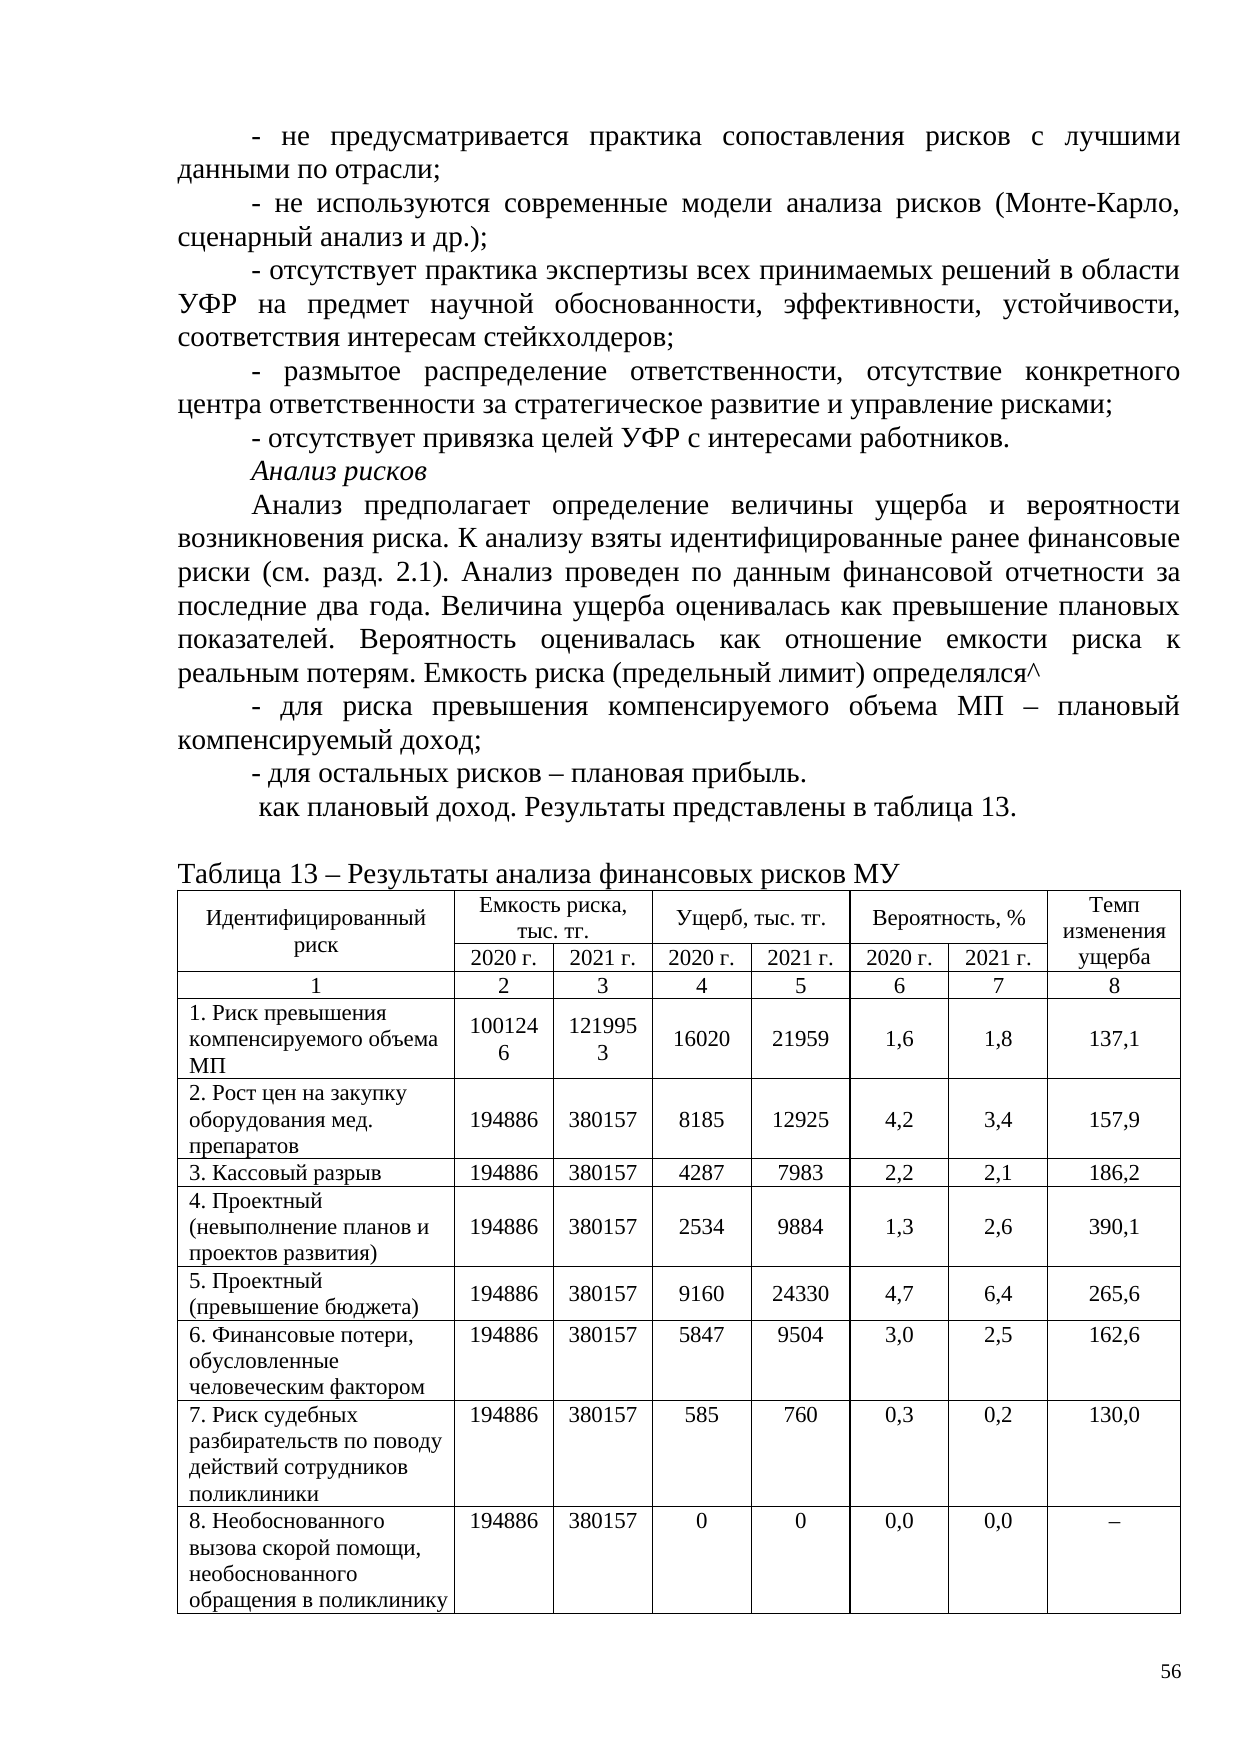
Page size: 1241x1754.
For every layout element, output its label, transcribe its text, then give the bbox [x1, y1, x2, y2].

table_cell 7983 [752, 1159, 849, 1186]
table_cell 8185 [653, 1079, 751, 1158]
text как плановый доход. Результаты представлены в таблица 13. [177, 789, 1181, 822]
table_cell – [1048, 1507, 1180, 1613]
text - для остальных рисков – плановая прибыль. [177, 755, 1181, 789]
table_cell 585 [653, 1401, 751, 1506]
table_header Идентифицированный риск [178, 891, 454, 971]
table_cell 380157 [554, 1321, 652, 1400]
table_cell 2020 г. [653, 944, 751, 971]
text - не используются современные модели анализа рисков (Монте-Карло, сценарный анализ и др.); [177, 185, 1181, 252]
table_cell 2534 [653, 1187, 751, 1266]
table_cell 2 [455, 972, 553, 998]
table_cell 1219953 [554, 999, 652, 1078]
table_cell 16020 [653, 999, 751, 1078]
table_cell 2. Рост цен на закупку оборудования мед. препаратов [178, 1079, 454, 1158]
table_cell 162,6 [1048, 1321, 1180, 1400]
table_cell 380157 [554, 1267, 652, 1319]
table_cell 4,7 [851, 1267, 948, 1319]
table_cell 9504 [752, 1321, 849, 1400]
table_cell 194886 [455, 1079, 553, 1158]
table_cell 3 [554, 972, 652, 998]
table_cell 1 [178, 972, 454, 998]
table_cell 9884 [752, 1187, 849, 1266]
table_cell 4,2 [851, 1079, 948, 1158]
table_cell 0,2 [949, 1401, 1047, 1506]
table_cell 2021 г. [554, 944, 652, 971]
table_cell 265,6 [1048, 1267, 1180, 1319]
table_cell 194886 [455, 1321, 553, 1400]
text Таблица 13 – Результаты анализа финансовых рисков МУ [177, 856, 1181, 889]
table_cell 2,2 [851, 1159, 948, 1186]
table_cell 12925 [752, 1079, 849, 1158]
table_cell 157,9 [1048, 1079, 1180, 1158]
text Анализ предполагает определение величины ущерба и вероятности возникновения риска. К анализу взяты идентифицированные ранее финансовые риски (см. разд. 2.1). Анализ проведен по данным финансовой отчетности за последние два года. Величина ущерба оценивалась как превышение плановых показателей. Вероятность оценивалась как отношение емкости риска к реальным потерям. Емкость риска (предельный лимит) определялся^ [177, 487, 1181, 688]
table_cell 8 [1048, 972, 1180, 998]
table_cell 0 [653, 1507, 751, 1613]
table_cell 7 [949, 972, 1047, 998]
table_cell 1,3 [851, 1187, 948, 1266]
table_cell 194886 [455, 1159, 553, 1186]
table_cell 1. Риск превышения компенсируемого объема МП [178, 999, 454, 1078]
table_cell 5 [752, 972, 849, 998]
table_cell 6,4 [949, 1267, 1047, 1319]
table_cell 186,2 [1048, 1159, 1180, 1186]
table_cell 2,5 [949, 1321, 1047, 1400]
table_cell 21959 [752, 999, 849, 1078]
text Анализ рисков [177, 453, 1181, 487]
table_cell 6. Финансовые потери, обусловленные человеческим фактором [178, 1321, 454, 1400]
table_cell 380157 [554, 1187, 652, 1266]
table_cell 5847 [653, 1321, 751, 1400]
text - размытое распределение ответственности, отсутствие конкретного центра ответственности за стратегическое развитие и управление рисками; [177, 353, 1181, 420]
text - для риска превышения компенсируемого объема МП – плановый компенсируемый доход; [177, 688, 1181, 755]
table_cell 0,0 [949, 1507, 1047, 1613]
table_cell 1,6 [851, 999, 948, 1078]
table_cell 0 [752, 1507, 849, 1613]
table_cell 5. Проектный (превышение бюджета) [178, 1267, 454, 1319]
table_header Вероятность, % [851, 891, 1047, 943]
table_cell 3,0 [851, 1321, 948, 1400]
table_cell 0,3 [851, 1401, 948, 1506]
text - отсутствует привязка целей УФР с интересами работников. [177, 420, 1181, 453]
table_cell 380157 [554, 1079, 652, 1158]
table_cell 7. Риск судебных разбирательств по поводу действий сотрудников поликлиники [178, 1401, 454, 1506]
table_header Ущерб, тыс. тг. [653, 891, 849, 943]
table_cell 2,1 [949, 1159, 1047, 1186]
table_cell 24330 [752, 1267, 849, 1319]
table_cell 130,0 [1048, 1401, 1180, 1506]
table_cell 2020 г. [851, 944, 948, 971]
table_cell 0,0 [851, 1507, 948, 1613]
table_cell 4 [653, 972, 751, 998]
table_cell 380157 [554, 1507, 652, 1613]
text - не предусматривается практика сопоставления рисков с лучшими данными по отрасли; [177, 118, 1181, 185]
table_cell 2020 г. [455, 944, 553, 971]
table_cell 1,8 [949, 999, 1047, 1078]
table_cell 137,1 [1048, 999, 1180, 1078]
table_cell 1001246 [455, 999, 553, 1078]
table_cell 2021 г. [752, 944, 849, 971]
table_cell 194886 [455, 1401, 553, 1506]
table_cell 194886 [455, 1267, 553, 1319]
table_cell 9160 [653, 1267, 751, 1319]
table_cell 8. Необоснованного вызова скорой помощи, необоснованного обращения в поликлинику [178, 1507, 454, 1613]
table_cell 2021 г. [949, 944, 1047, 971]
table_cell 760 [752, 1401, 849, 1506]
table_cell 4. Проектный (невыполнение планов и проектов развития) [178, 1187, 454, 1266]
table_cell 194886 [455, 1507, 553, 1613]
table_header Темп изменения ущерба [1048, 891, 1180, 971]
table_cell 6 [851, 972, 948, 998]
table_cell 194886 [455, 1187, 553, 1266]
table_cell 3,4 [949, 1079, 1047, 1158]
table_cell 380157 [554, 1159, 652, 1186]
table_cell 380157 [554, 1401, 652, 1506]
table_cell 2,6 [949, 1187, 1047, 1266]
table_cell 4287 [653, 1159, 751, 1186]
text - отсутствует практика экспертизы всех принимаемых решений в области УФР на предмет научной обоснованности, эффективности, устойчивости, соответствия интересам стейкхолдеров; [177, 252, 1181, 353]
table_header Емкость риска, тыс. тг. [455, 891, 652, 943]
table_cell 390,1 [1048, 1187, 1180, 1266]
table_cell 3. Кассовый разрыв [178, 1159, 454, 1186]
